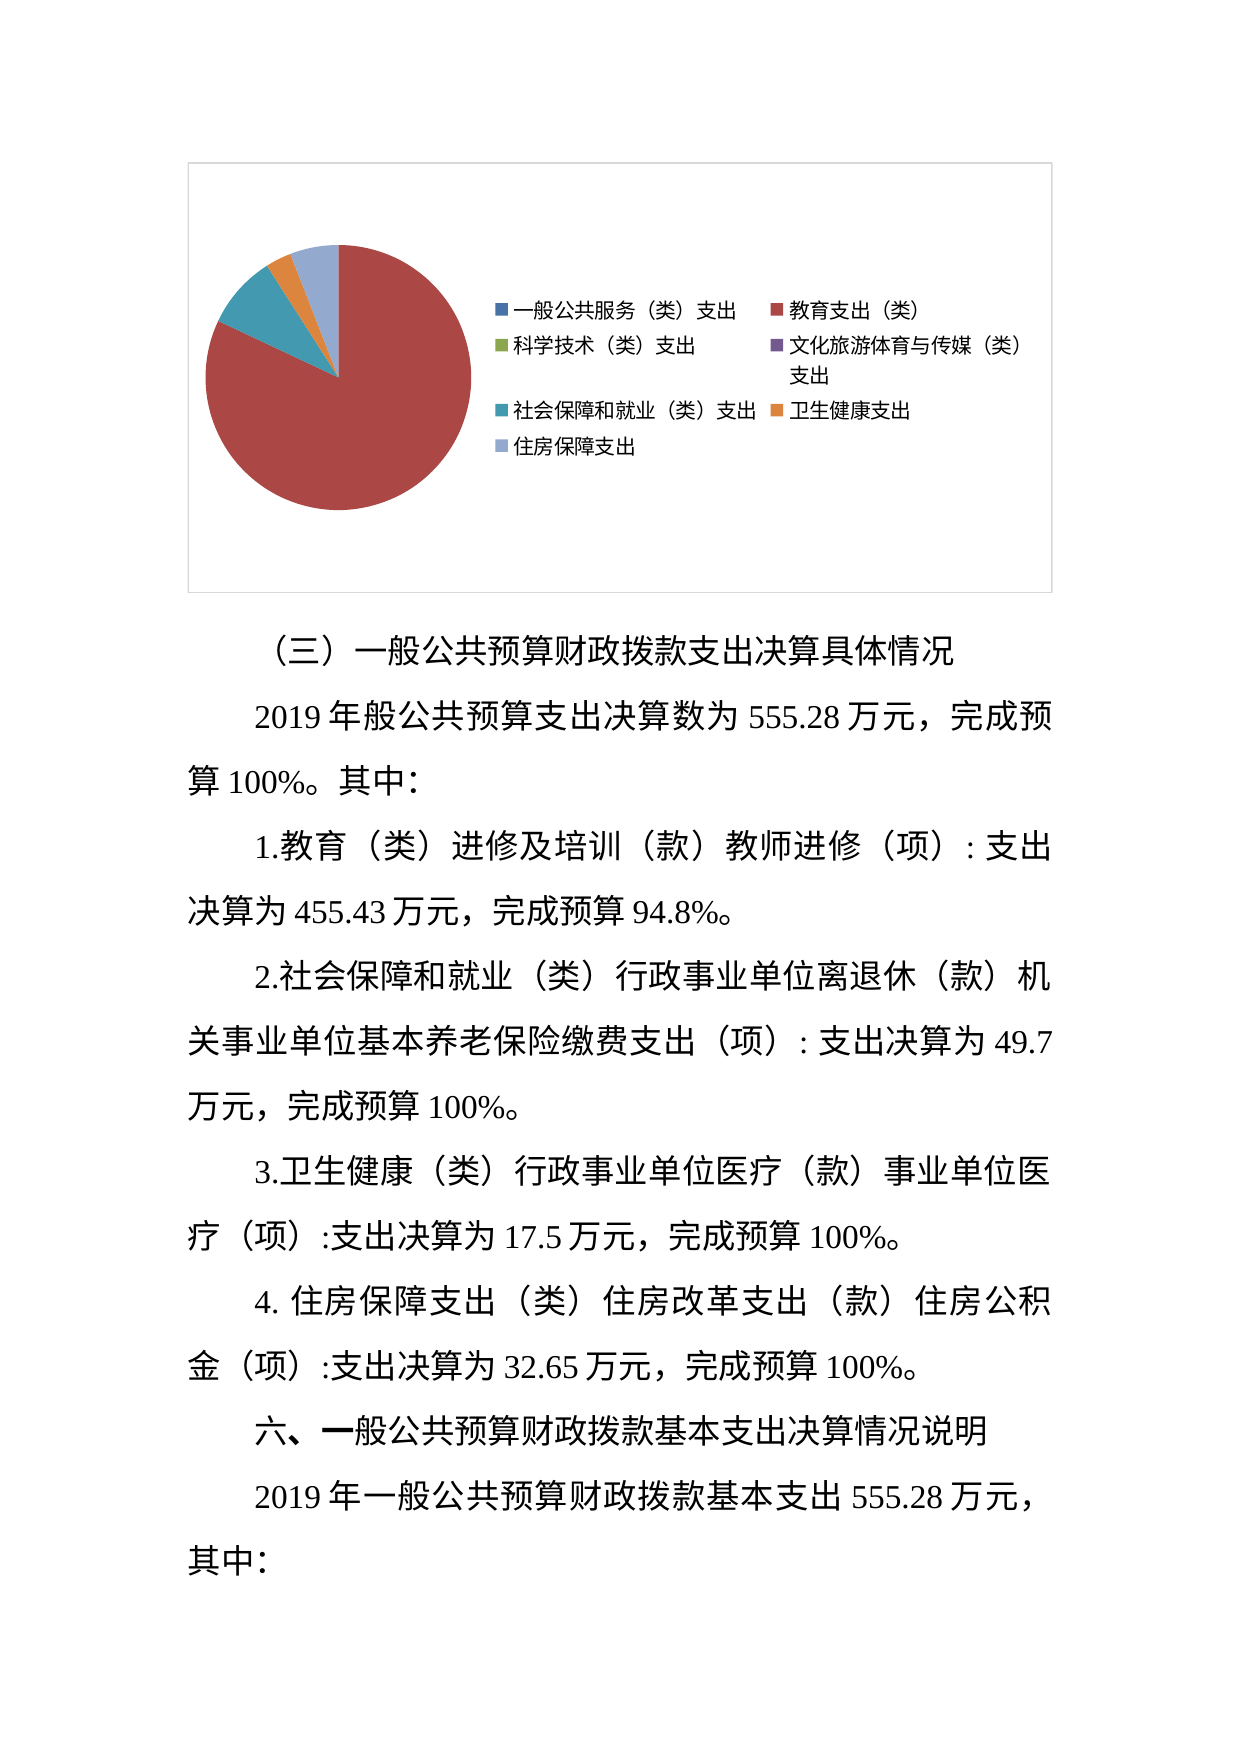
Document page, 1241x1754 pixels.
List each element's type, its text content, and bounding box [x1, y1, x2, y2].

text 2019年一般公共预算财政拨款基本支出555.28万元，其中： [187, 1462, 1053, 1592]
text 六、一般公共预算财政拨款基本支出决算情况说明 [187, 1397, 1053, 1462]
text 2.社会保障和就业（类）行政事业单位离退休（款）机关事业单位基本养老保险缴费支出（项）: 支出决算为49.7万元，完成预算100%。 [187, 942, 1053, 1137]
text 4. 住房保障支出（类）住房改革支出（款）住房公积金（项）:支出决算为32.65万元，完成预算100%。 [187, 1267, 1053, 1397]
text （三）一般公共预算财政拨款支出决算具体情况 [187, 617, 1053, 682]
text 2019年般公共预算支出决算数为555.28万元，完成预算100%。其中： [187, 682, 1053, 812]
text 3.卫生健康（类）行政事业单位医疗（款）事业单位医疗（项）:支出决算为17.5万元，完成预算100%。 [187, 1137, 1053, 1267]
text 1.教育（类）进修及培训（款）教师进修（项）: 支出决算为455.43万元，完成预算94.8%。 [187, 812, 1053, 942]
